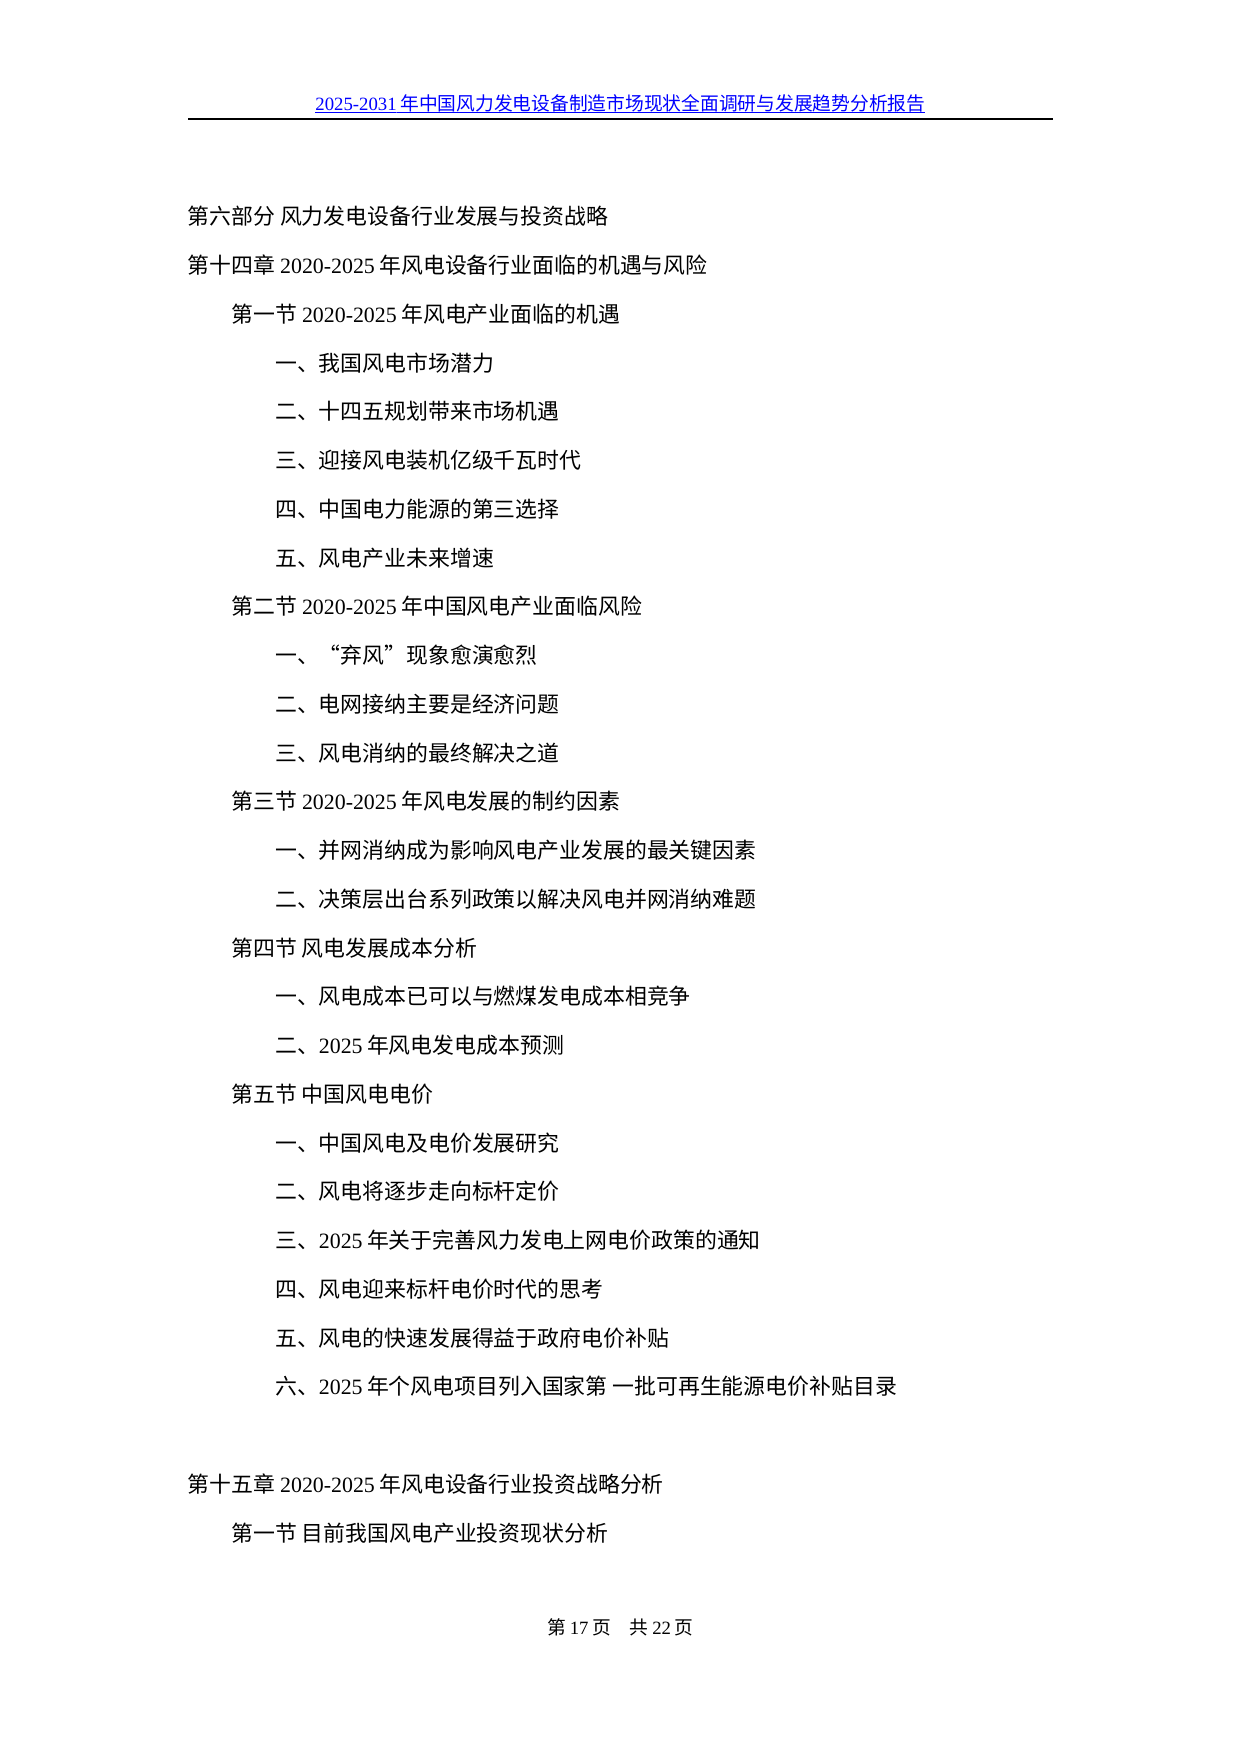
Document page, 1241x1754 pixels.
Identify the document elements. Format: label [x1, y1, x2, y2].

text [187, 150, 1053, 1548]
